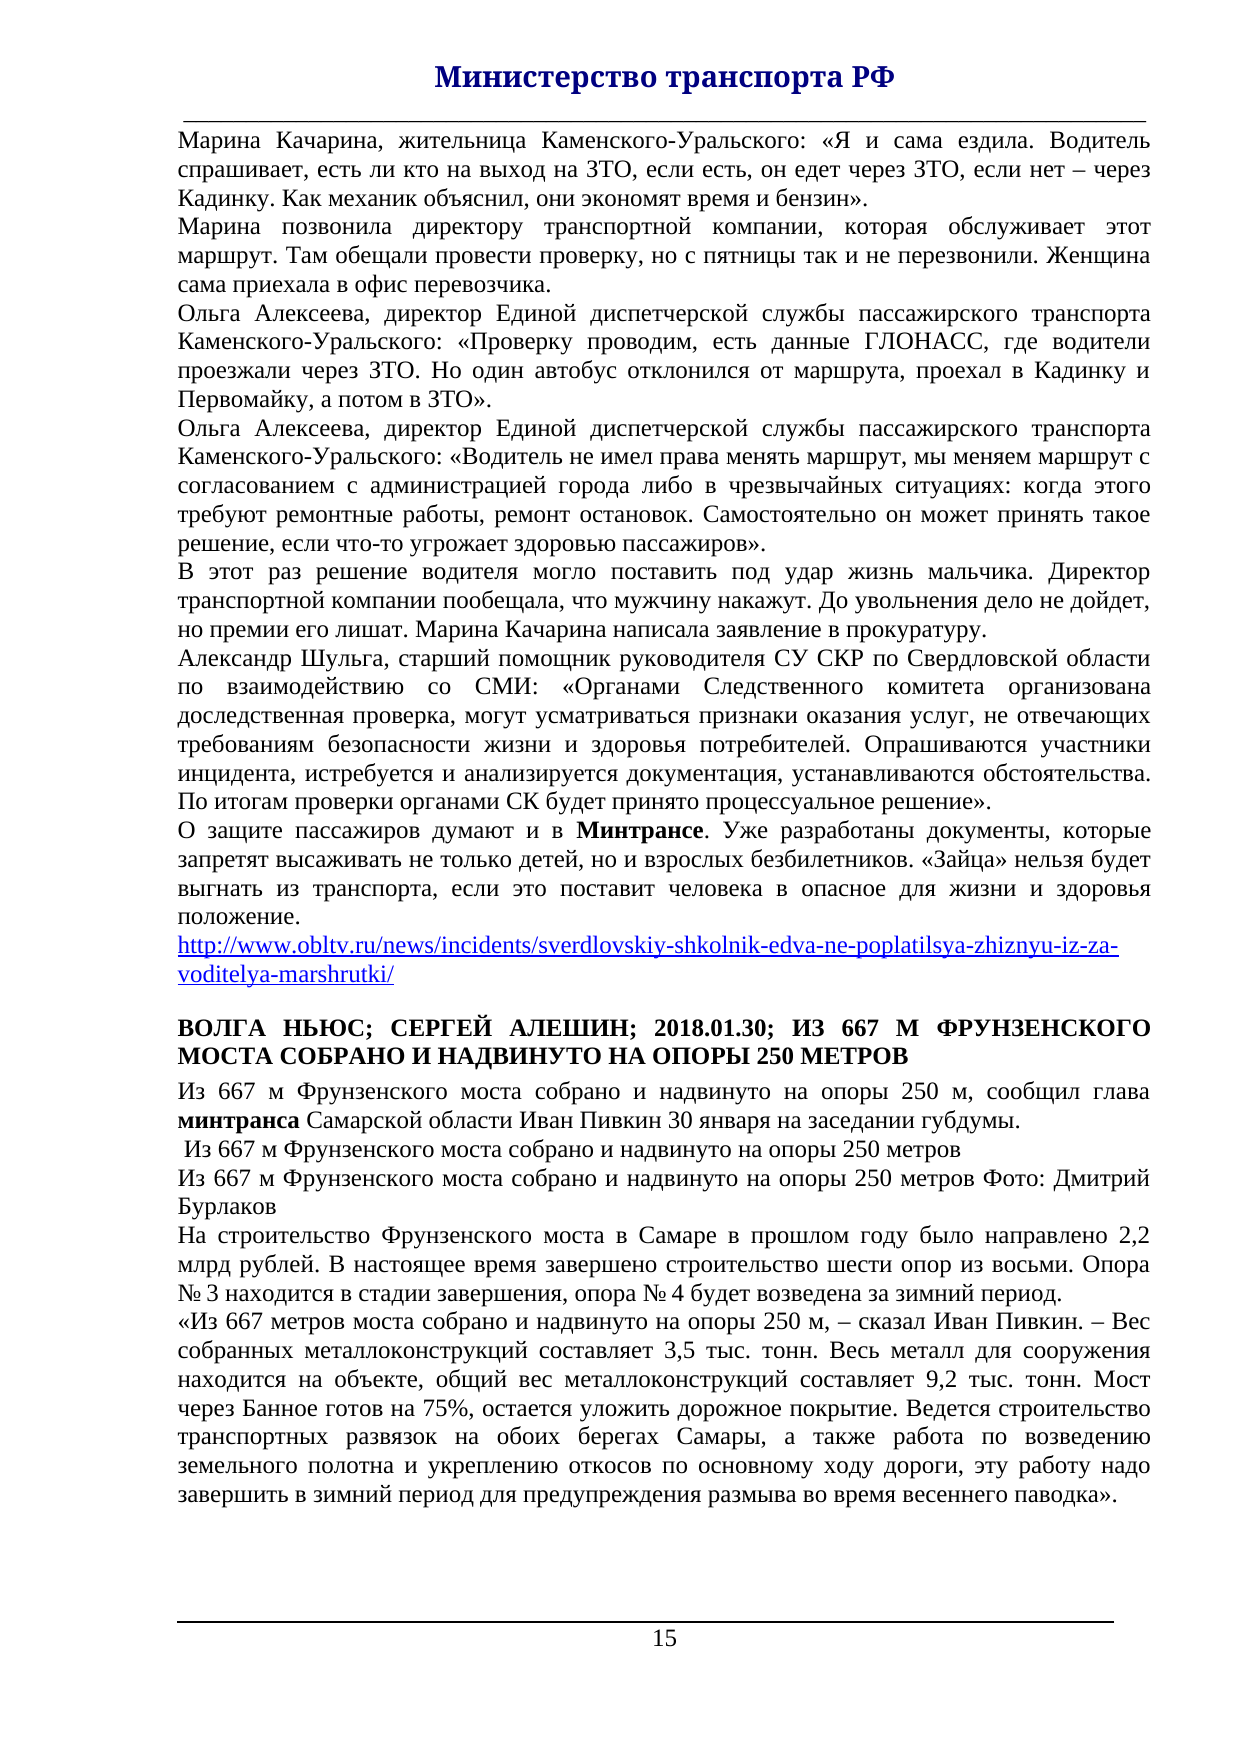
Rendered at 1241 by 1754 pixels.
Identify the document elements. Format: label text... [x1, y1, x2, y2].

text О защите пассажиров думают и в Минтрансе. Уже разработаны документы, которые запретят высаживать не только детей, но и взрослых безбилетников. «Зайца» нельзя будет выгнать из транспорта, если это поставит человека в опасное для жизни и здоровья положение. [177, 815, 1152, 930]
text На строительство Фрунзенского моста в Самаре в прошлом году было направлено 2,2 млрд рублей. В настоящее время завершено строительство шести опор из восьми. Опора № 3 находится в стадии завершения, опора № 4 будет возведена за зимний период. [177, 1220, 1152, 1306]
text Ольга Алексеева, директор Единой диспетчерской службы пассажирского транспорта Каменского-Уральского: «Водитель не имел права менять маршрут, мы меняем маршрут с согласованием с администрацией города либо в чрезвычайных ситуациях: когда этого требуют ремонтные работы, ремонт остановок. Самостоятельно он может принять такое решение, если что-то угрожает здоровью пассажиров». [177, 413, 1152, 556]
text Из 667 м Фрунзенского моста собрано и надвинуто на опоры 250 метров [177, 1134, 1152, 1163]
text В этот раз решение водителя могло поставить под удар жизнь мальчика. Директор транспортной компании пообещала, что мужчину накажут. До увольнения дело не дойдет, но премии его лишат. Марина Качарина написала заявление в прокуратуру. [177, 556, 1152, 643]
text http://www.obltv.ru/news/incidents/sverdlovskiy-shkolnik-edva-ne-poplatilsya-zhiznyu-iz-za-voditelya-marshrutki/ [177, 930, 1152, 988]
text Александр Шульга, старший помощник руководителя СУ СКР по Свердловской области по взаимодействию со СМИ: «Органами Следственного комитета организована доследственная проверка, могут усматриваться признаки оказания услуг, не отвечающих требованиям безопасности жизни и здоровья потребителей. Опрашиваются участники инцидента, истребуется и анализируется документация, устанавливаются обстоятельства. По итогам проверки органами СК будет принято процессуальное решение». [177, 643, 1152, 815]
text Из 667 м Фрунзенского моста собрано и надвинуто на опоры 250 м, сообщил глава минтранса Самарской области Иван Пивкин 30 января на заседании губдумы. [177, 1076, 1152, 1134]
text Марина позвонила директору транспортной компании, которая обслуживает этот маршрут. Там обещали провести проверку, но с пятницы так и не перезвонили. Женщина сама приехала в офис перевозчика. [177, 211, 1152, 298]
text Из 667 м Фрунзенского моста собрано и надвинуто на опоры 250 метров Фото: Дмитрий Бурлаков [177, 1163, 1152, 1220]
subtitle ВОЛГА НЬЮС; СЕРГЕЙ АЛЕШИН; 2018.01.30; ИЗ 667 М ФРУНЗЕНСКОГО МОСТА СОБРАНО И НАДВИНУТО НА ОПОРЫ 250 МЕТРОВ [177, 1013, 1152, 1070]
text «Из 667 метров моста собрано и надвинуто на опоры 250 м, – сказал Иван Пивкин. – Вес собранных металлоконструкций составляет 3,5 тыс. тонн. Весь металл для сооружения находится на объекте, общий вес металлоконструкций составляет 9,2 тыс. тонн. Мост через Банное готов на 75%, остается уложить дорожное покрытие. Ведется строительство транспортных развязок на обоих берегах Самары, а также работа по возведению земельного полотна и укреплению откосов по основному ходу дороги, эту работу надо завершить в зимний период для предупреждения размыва во время весеннего паводка». [177, 1306, 1152, 1508]
text Ольга Алексеева, директор Единой диспетчерской службы пассажирского транспорта Каменского-Уральского: «Проверку проводим, есть данные ГЛОНАСС, где водители проезжали через ЗТО. Но один автобус отклонился от маршрута, проехал в Кадинку и Первомайку, а потом в ЗТО». [177, 298, 1152, 413]
text Марина Качарина, жительница Каменского-Уральского: «Я и сама ездила. Водитель спрашивает, есть ли кто на выход на ЗТО, если есть, он едет через ЗТО, если нет – через Кадинку. Как механик объяснил, они экономят время и бензин». [177, 125, 1152, 211]
